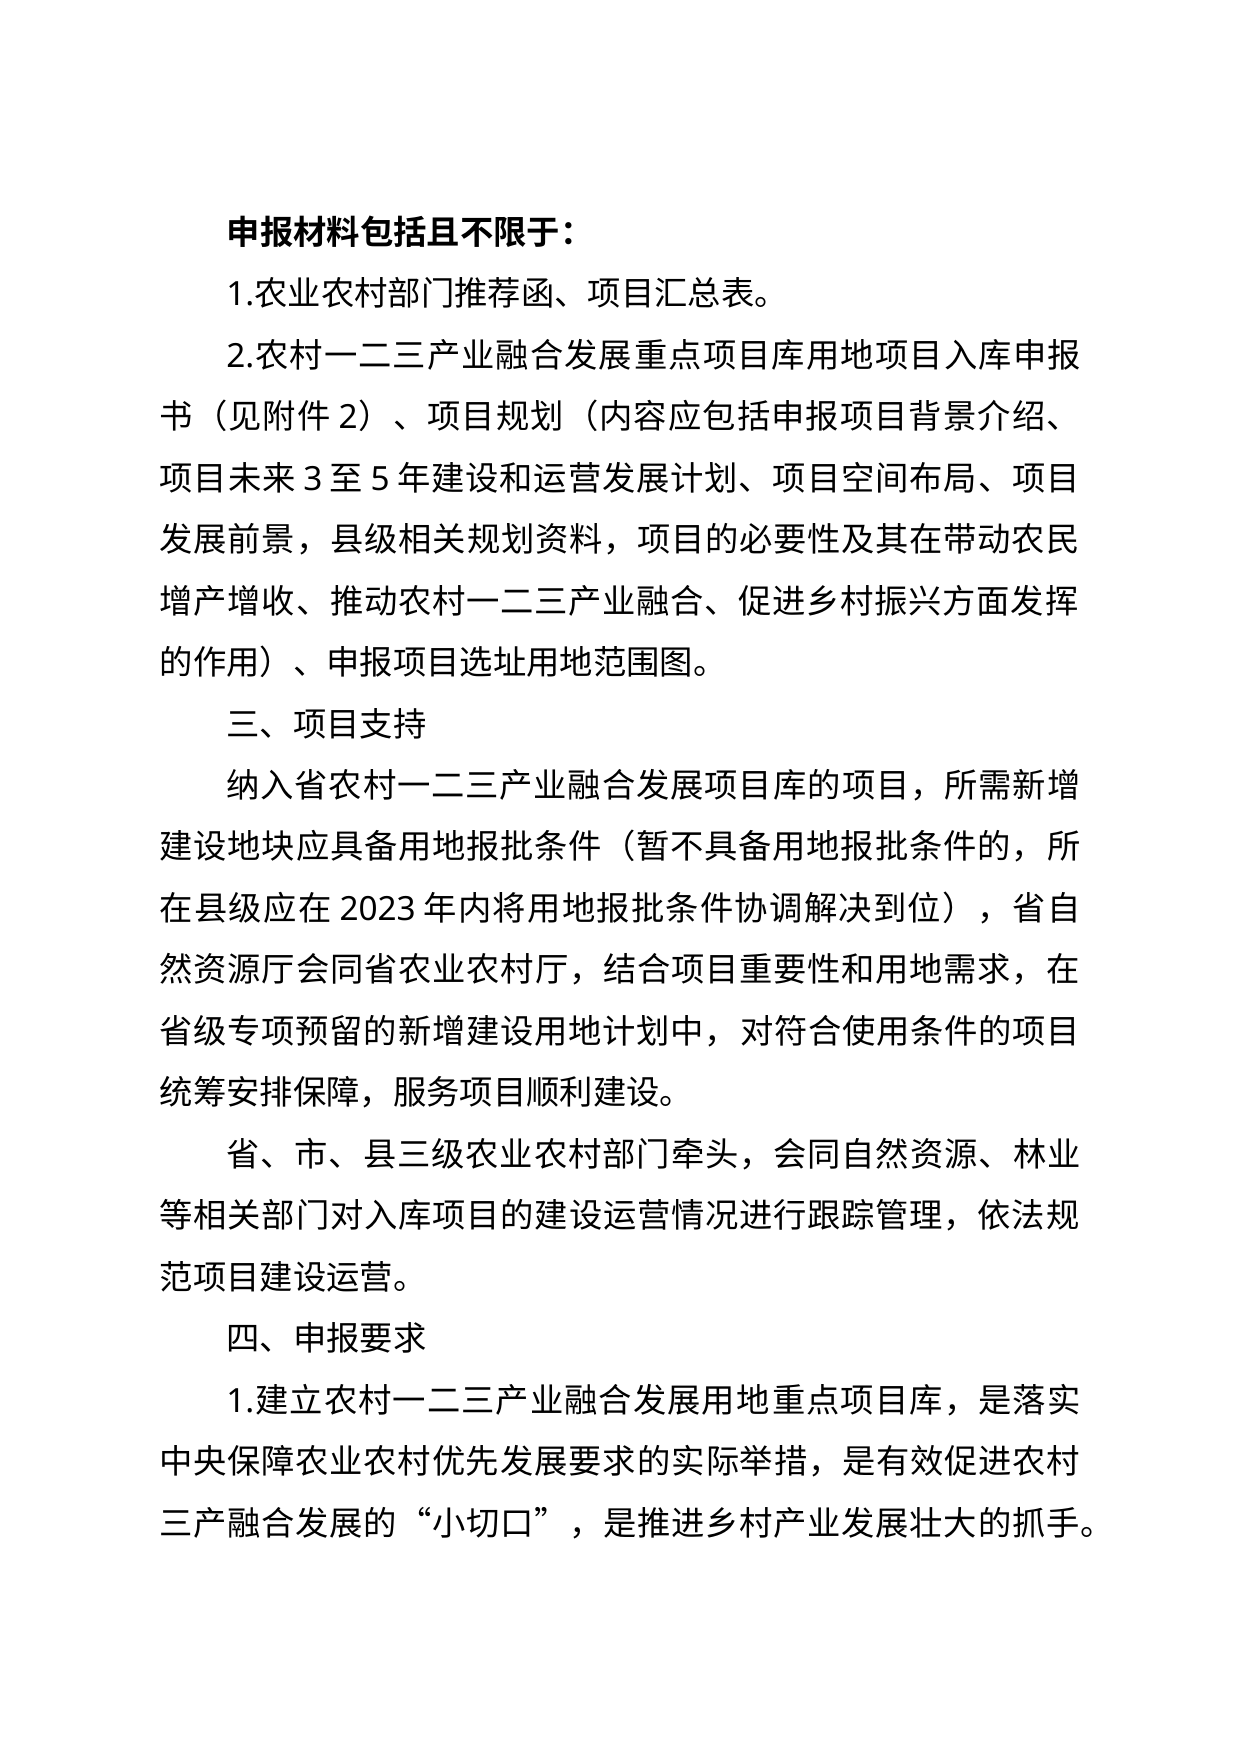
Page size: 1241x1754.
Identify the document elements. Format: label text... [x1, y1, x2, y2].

text 2.农村一二三产业融合发展重点项目库用地项目入库申报书（见附件2）、项目规划（内容应包括申报项目背景介绍、项目未来3至5年建设和运营发展计划、项目空间布局、项目发展前景，县级相关规划资料，项目的必要性及其在带动农民增产增收、推动农村一二三产业融合、促进乡村振兴方面发挥的作用）、申报项目选址用地范围图。 [159, 318, 1081, 687]
list 1.农业农村部门推荐函、项目汇总表。 [159, 257, 1081, 318]
text 省、市、县三级农业农村部门牵头，会同自然资源、林业等相关部门对入库项目的建设运营情况进行跟踪管理，依法规范项目建设运营。 [159, 1117, 1081, 1301]
text 申报材料包括且不限于： [159, 195, 1081, 257]
text 四、申报要求 [159, 1301, 1081, 1363]
text 纳入省农村一二三产业融合发展项目库的项目，所需新增建设地块应具备用地报批条件（暂不具备用地报批条件的，所在县级应在2023年内将用地报批条件协调解决到位），省自然资源厅会同省农业农村厅，结合项目重要性和用地需求，在省级专项预留的新增建设用地计划中，对符合使用条件的项目统筹安排保障，服务项目顺利建设。 [159, 748, 1081, 1117]
text 三、项目支持 [159, 687, 1081, 748]
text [159, 1363, 1081, 1547]
